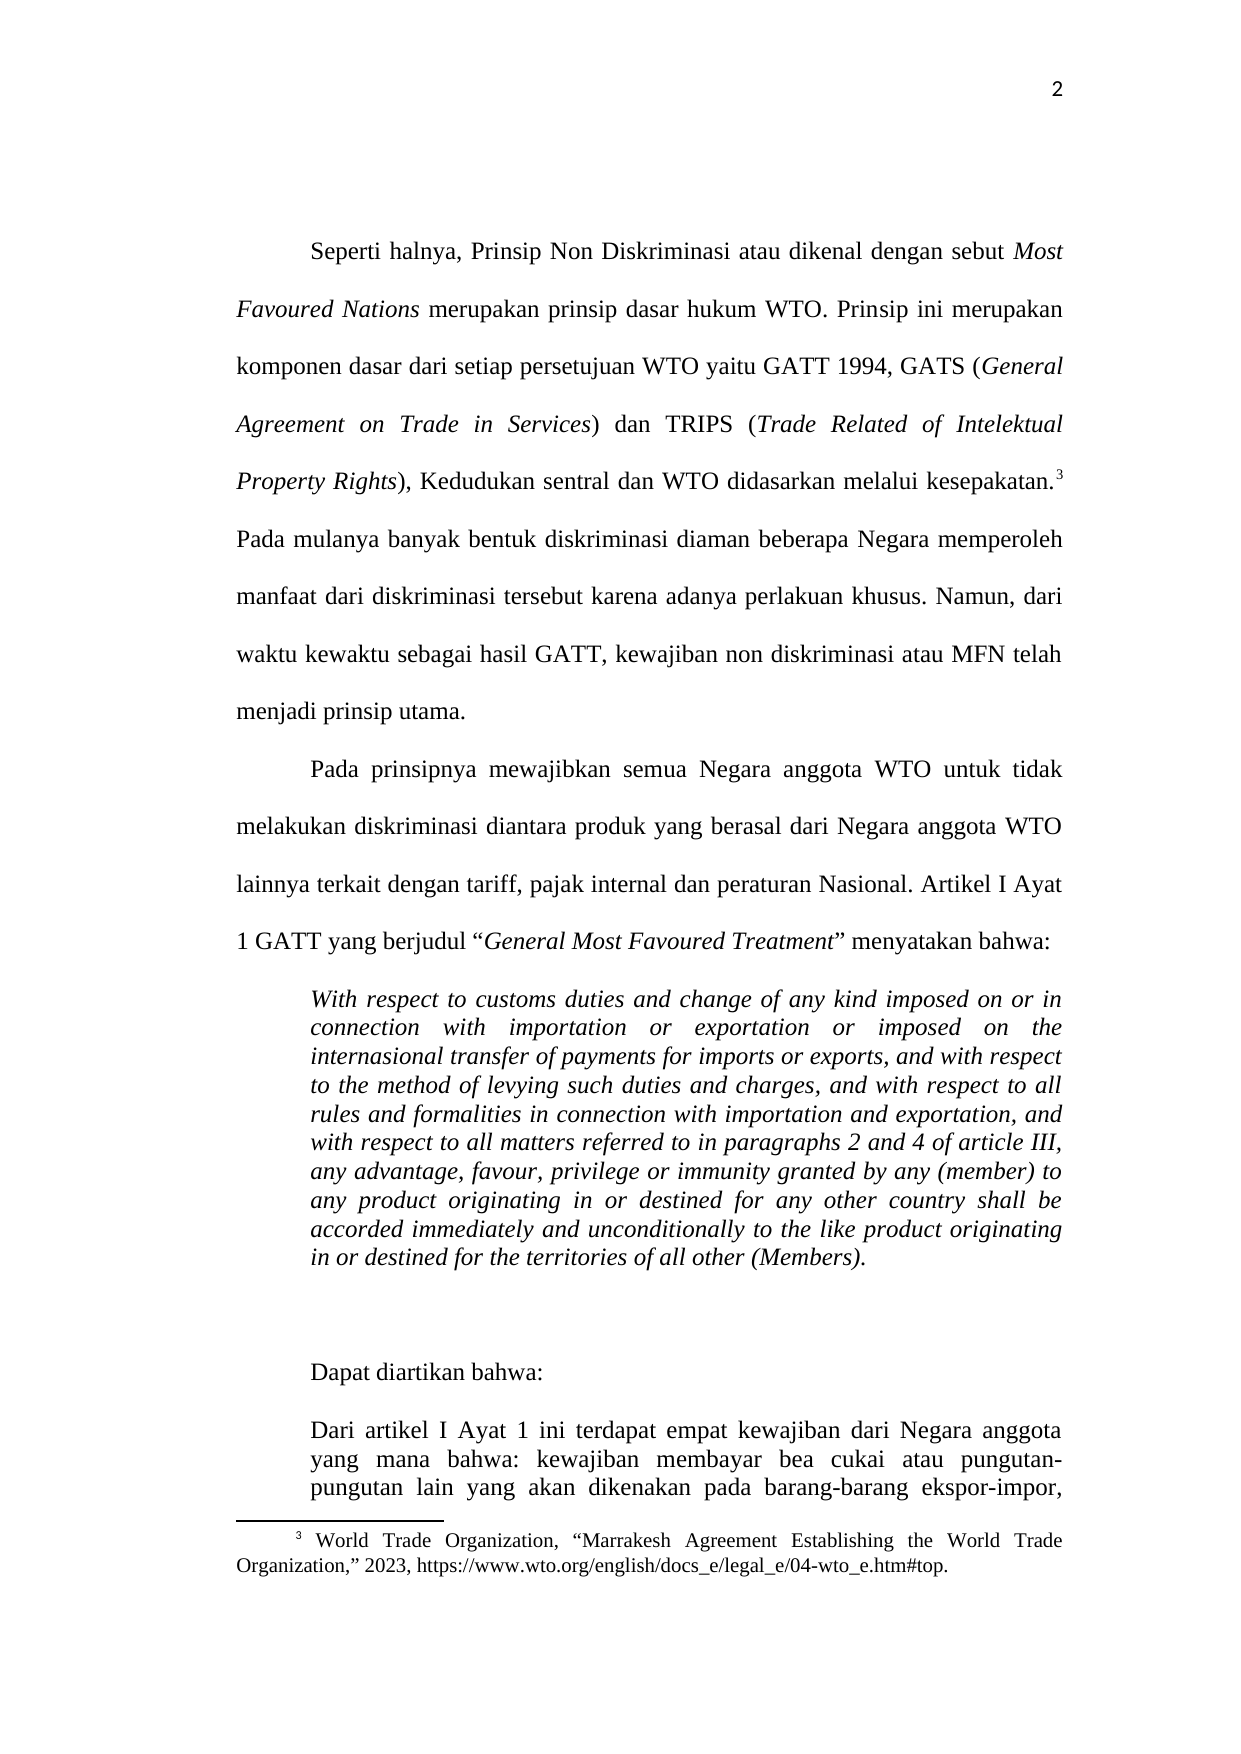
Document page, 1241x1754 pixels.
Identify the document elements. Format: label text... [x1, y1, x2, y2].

list With respect to customs duties and change of any kind imposed on or in connection with importation or exportation or imposed on the internasional transfer of payments for imports or exports, and with respect to the method of levying such duties and charges, and with respect to all rules and formalities in connection with importation and exportation, and with respect to all matters referred to in paragraphs 2 and 4 of article III, any advantage, favour, privilege or immunity granted by any (member) to any product originating in or destined for any other country shall be accorded immediately and unconditionally to the like product originating in or destined for the territories of all other (Members). [310, 984, 1063, 1271]
list Dapat diartikan bahwa: [310, 1357, 1063, 1386]
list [310, 1415, 1063, 1501]
list Seperti halnya, Prinsip Non Diskriminasi atau dikenal dengan sebut Most Favoured Nations merupakan prinsip dasar hukum WTO. Prinsip ini merupakan komponen dasar dari setiap persetujuan WTO yaitu GATT 1994, GATS (General Agreement on Trade in Services) dan TRIPS (Trade Related of Intelektual Property Rights), Kedudukan sentral dan WTO didasarkan melalui kesepakatan. Pada mulanya banyak bentuk diskriminasi diaman beberapa Negara memperoleh manfaat dari diskriminasi tersebut karena adanya perlakuan khusus. Namun, dari waktu kewaktu sebagai hasil GATT, kewajiban non diskriminasi atau MFN telah menjadi prinsip utama. [236, 236, 1063, 725]
list Pada prinsipnya mewajibkan semua Negara anggota WTO untuk tidak melakukan diskriminasi diantara produk yang berasal dari Negara anggota WTO lainnya terkait dengan tariff, pajak internal dan peraturan Nasional. Artikel I Ayat 1 GATT yang berjudul “General Most Favoured Treatment” menyatakan bahwa: [236, 754, 1063, 955]
